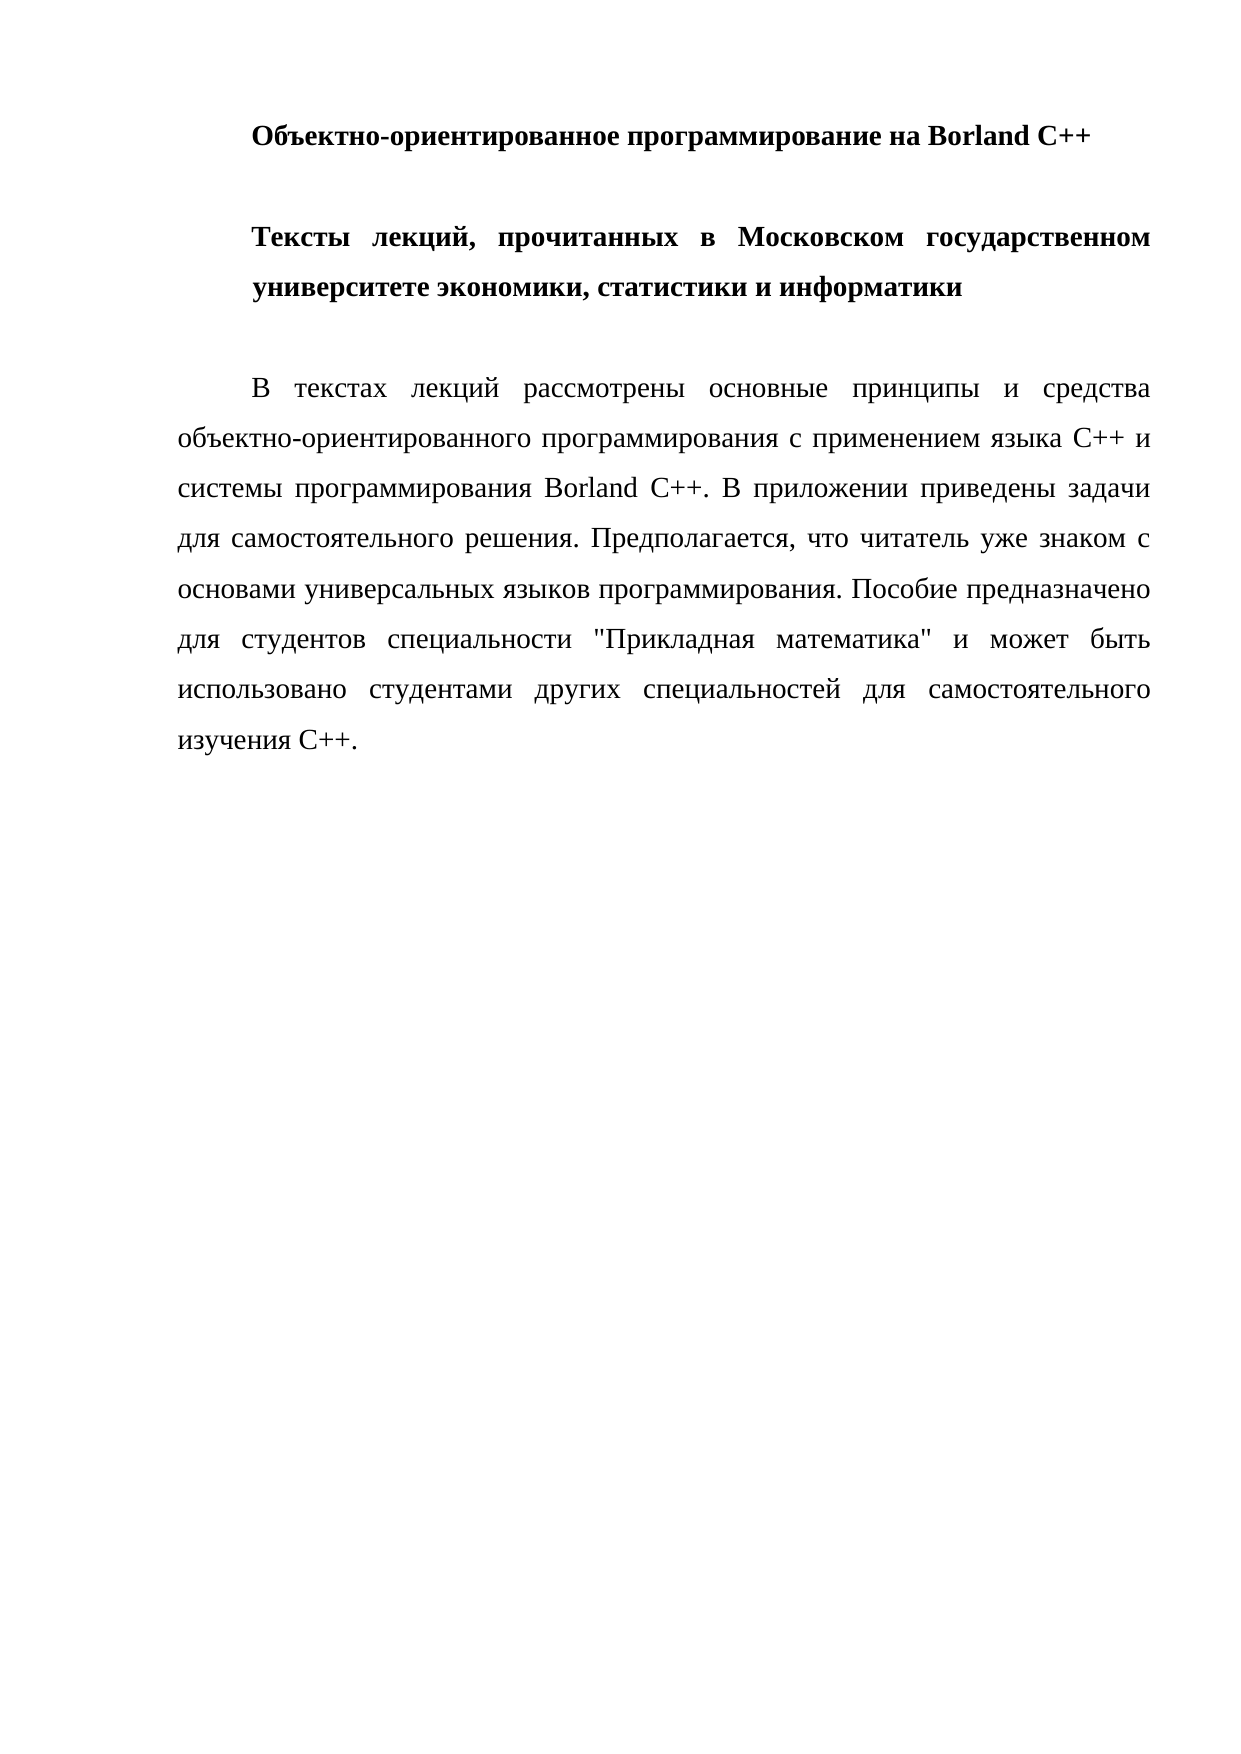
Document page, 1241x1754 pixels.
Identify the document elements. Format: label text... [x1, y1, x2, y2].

subtitle Тексты лекций, прочитанных в Московском государственном университете экономики, статистики и информатики [251, 219, 1152, 303]
text В текстах лекций рассмотрены основные принципы и средства объектно-ориентированного программирования с применением языка С++ и системы программирования Borland C++. В приложении приведены задачи для самостоятельного решения. Предполагается, что читатель уже знаком с основами универсальных языков программирования. Пособие предназначено для студентов специальности "Прикладная математика" и может быть использовано студентами других специальностей для самостоятельного изучения С++. [177, 370, 1152, 755]
subtitle Объектно-ориентированное программирование на Borland C++ [177, 118, 1152, 152]
